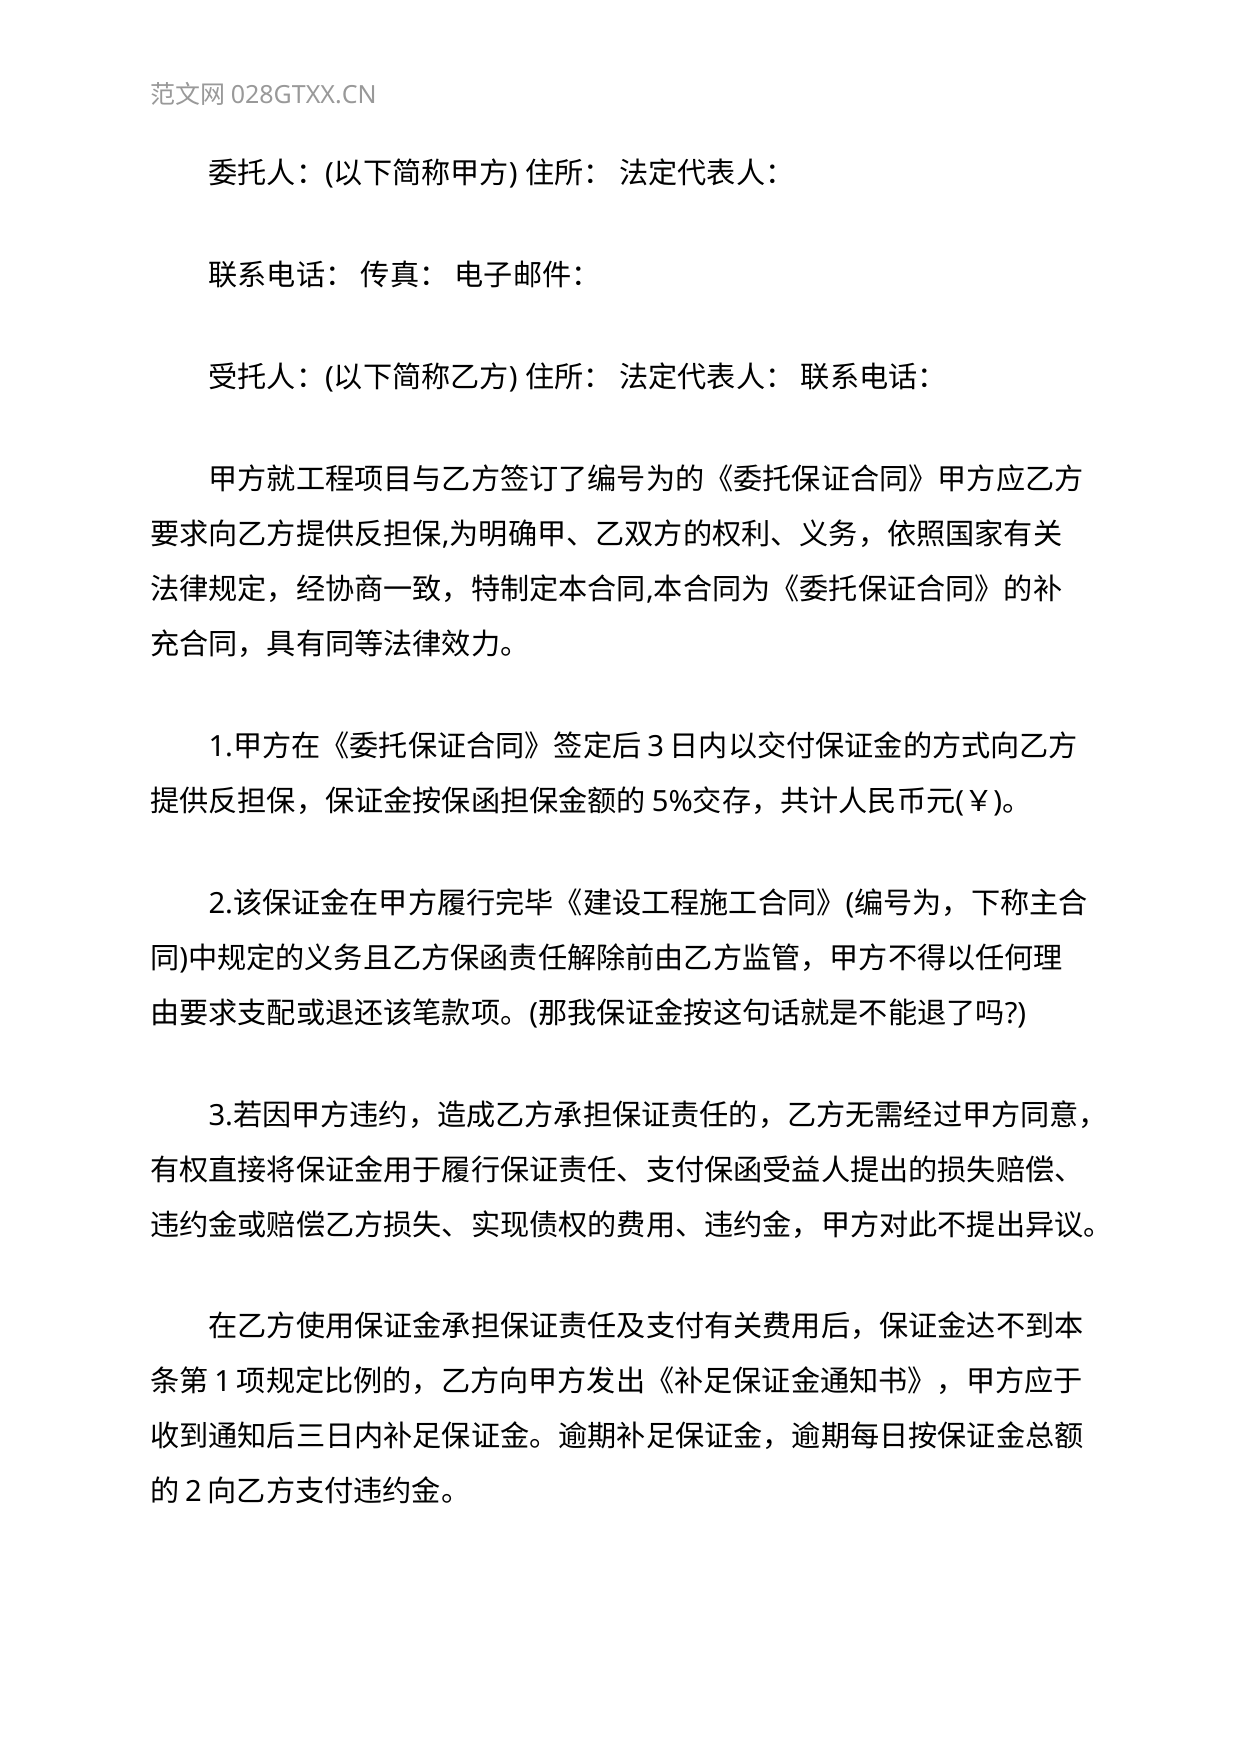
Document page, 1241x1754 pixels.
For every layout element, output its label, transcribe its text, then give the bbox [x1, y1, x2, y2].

text 3.若因甲方违约，造成乙方承担保证责任的，乙方无需经过甲方同意，有权直接将保证金用于履行保证责任、支付保函受益人提出的损失赔偿、违约金或赔偿乙方损失、实现债权的费用、违约金，甲方对此不提出异议。 [150, 1091, 1090, 1243]
text 甲方就工程项目与乙方签订了编号为的《委托保证合同》甲方应乙方要求向乙方提供反担保,为明确甲、乙双方的权利、义务，依照国家有关法律规定，经协商一致，特制定本合同,本合同为《委托保证合同》的补充合同，具有同等法律效力。 [150, 456, 1090, 663]
text 1.甲方在《委托保证合同》签定后3日内以交付保证金的方式向乙方提供反担保，保证金按保函担保金额的5%交存，共计人民币元(￥)。 [150, 722, 1090, 820]
text 在乙方使用保证金承担保证责任及支付有关费用后，保证金达不到本条第1项规定比例的，乙方向甲方发出《补足保证金通知书》，甲方应于收到通知后三日内补足保证金。逾期补足保证金，逾期每日按保证金总额的2向乙方支付违约金。 [150, 1303, 1090, 1510]
text 受托人：(以下简称乙方) 住所： 法定代表人： 联系电话： [150, 354, 1090, 396]
text 2.该保证金在甲方履行完毕《建设工程施工合同》(编号为，下称主合同)中规定的义务且乙方保函责任解除前由乙方监管，甲方不得以任何理由要求支配或退还该笔款项。(那我保证金按这句话就是不能退了吗?) [150, 879, 1090, 1032]
text 委托人：(以下简称甲方) 住所： 法定代表人： [150, 150, 1090, 192]
text 联系电话： 传真： 电子邮件： [150, 252, 1090, 294]
